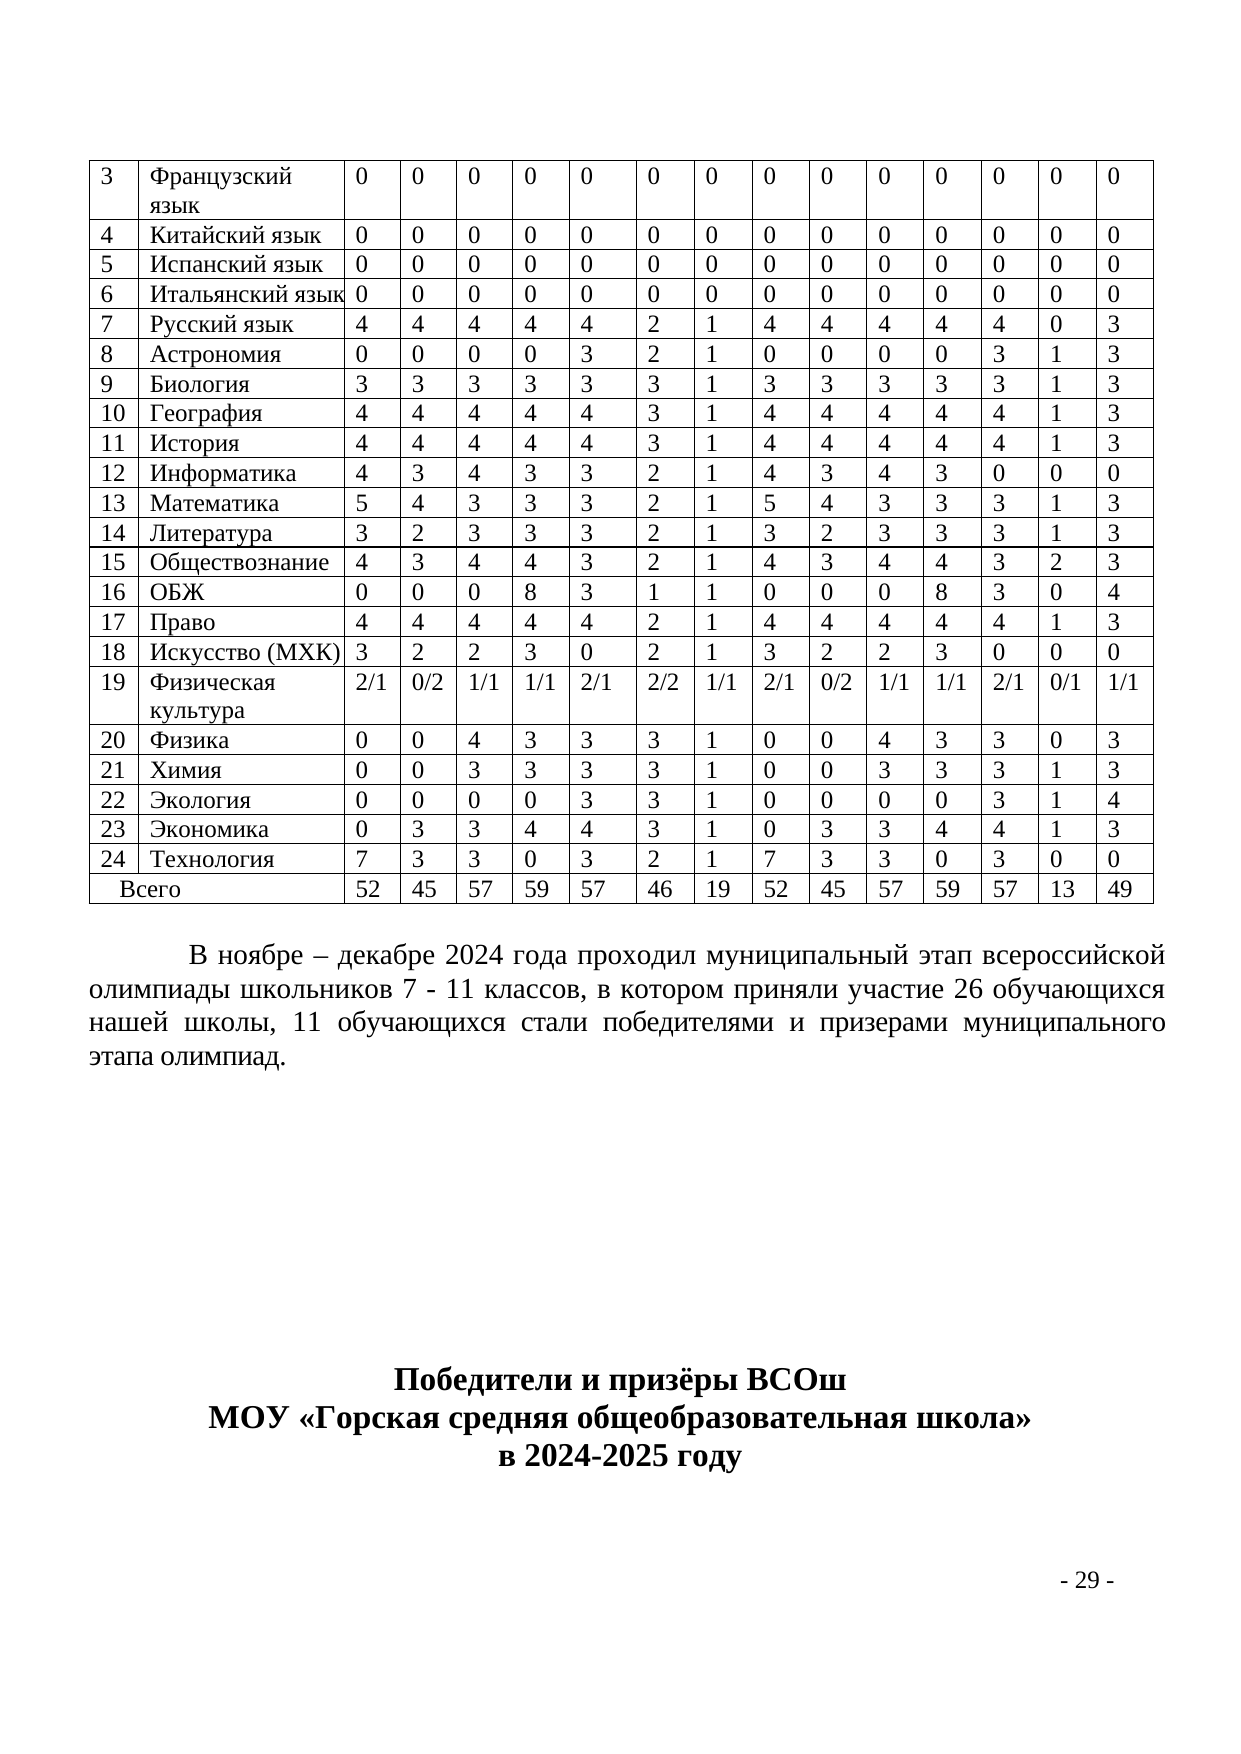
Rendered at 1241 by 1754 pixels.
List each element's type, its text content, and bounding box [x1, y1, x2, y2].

table_cell 0 [867, 161, 923, 219]
table_cell 4 [867, 548, 923, 576]
table_cell 4 [570, 309, 636, 338]
table_cell 0 [637, 161, 694, 219]
table_cell 3 [982, 548, 1038, 576]
table_cell 19 [90, 667, 138, 724]
table_cell Физика [139, 725, 344, 754]
table_cell 3 [570, 577, 636, 606]
table_cell 3 [637, 815, 694, 843]
table_cell 0 [401, 161, 456, 219]
table_cell 0 [1039, 309, 1096, 338]
table_cell 3 [90, 161, 138, 219]
table_cell 15 [90, 548, 138, 576]
table_cell 3 [457, 369, 512, 397]
table_cell 1 [695, 637, 752, 666]
table_cell 3 [401, 369, 456, 397]
table_cell 3 [1097, 369, 1153, 397]
table_cell 0 [867, 577, 923, 606]
table_cell Право [139, 607, 344, 636]
table_cell 0 [345, 577, 400, 606]
table_cell 2 [637, 607, 694, 636]
table_cell 0 [345, 250, 400, 278]
table_cell 0 [924, 339, 981, 368]
table_cell 4 [345, 309, 400, 338]
table_cell Химия [139, 755, 344, 784]
table_cell 0 [695, 220, 752, 248]
table_cell 0 [810, 755, 866, 784]
table_cell 4 [810, 428, 866, 457]
table_cell 0 [1039, 725, 1096, 754]
table_cell 0 [457, 279, 512, 308]
table_cell 4 [924, 607, 981, 636]
table_cell 3 [570, 458, 636, 487]
table_cell 0 [867, 220, 923, 248]
table_cell 13 [1039, 874, 1096, 903]
table_cell 1 [695, 607, 752, 636]
table_cell 0 [867, 250, 923, 278]
table_cell Русский язык [139, 309, 344, 338]
table_cell 3 [1097, 339, 1153, 368]
table_cell 0 [1039, 161, 1096, 219]
table_cell 1/1 [695, 667, 752, 724]
table_cell 5 [753, 488, 809, 517]
table_cell 4 [457, 458, 512, 487]
table_cell 1 [1039, 785, 1096, 813]
table_cell 0 [810, 785, 866, 813]
table_cell 2 [637, 309, 694, 338]
table_cell 4 [345, 399, 400, 427]
table_cell 0 [753, 815, 809, 843]
table_cell 3 [1097, 548, 1153, 576]
table_cell 3 [570, 755, 636, 784]
table_cell 0 [924, 250, 981, 278]
table_cell 0 [1039, 844, 1096, 873]
table_cell 3 [810, 458, 866, 487]
table_cell 1 [1039, 488, 1096, 517]
table_cell 4 [924, 309, 981, 338]
table_cell 4 [401, 488, 456, 517]
table_cell 3 [924, 488, 981, 517]
table_cell 0 [637, 250, 694, 278]
table_cell 0 [1039, 458, 1096, 487]
table_cell 3 [345, 637, 400, 666]
text Победители и призёры ВСОш [89, 1359, 1152, 1397]
table_cell 4 [753, 428, 809, 457]
table_cell 4 [982, 815, 1038, 843]
table_cell 0 [401, 755, 456, 784]
text МОУ «Горская средняя общеобразовательная школа» [89, 1397, 1152, 1436]
table_cell 0 [513, 161, 569, 219]
table_cell 0 [982, 637, 1038, 666]
table_cell 0 [810, 250, 866, 278]
table_cell Технология [139, 844, 344, 873]
table_cell 3 [637, 399, 694, 427]
table_cell 7 [753, 844, 809, 873]
table_cell 0 [401, 577, 456, 606]
table_cell 57 [570, 874, 636, 903]
table_cell 18 [90, 637, 138, 666]
table_cell 0 [457, 577, 512, 606]
table_cell 0 [867, 785, 923, 813]
table_cell 4 [753, 399, 809, 427]
table_cell 1 [695, 577, 752, 606]
table_cell 3 [982, 369, 1038, 397]
table_cell 3 [810, 548, 866, 576]
table_cell 2 [810, 518, 866, 546]
table_cell 22 [90, 785, 138, 813]
table_cell 5 [345, 488, 400, 517]
table_cell Итальянский язык [139, 279, 344, 308]
table_cell 1 [695, 815, 752, 843]
table_cell 0 [570, 161, 636, 219]
table_cell 3 [867, 488, 923, 517]
table_cell 59 [513, 874, 569, 903]
table_cell 0 [753, 250, 809, 278]
table_cell 0 [1097, 279, 1153, 308]
table_cell 2 [637, 844, 694, 873]
table_cell Астрономия [139, 339, 344, 368]
table_cell История [139, 428, 344, 457]
table_cell 3 [570, 518, 636, 546]
table_cell 4 [401, 399, 456, 427]
table_cell 3 [457, 815, 512, 843]
table_cell 4 [810, 399, 866, 427]
table_cell 2 [637, 637, 694, 666]
table_cell 2 [637, 548, 694, 576]
table_cell Всего [90, 874, 344, 903]
table_cell 3 [513, 369, 569, 397]
table_cell 0 [513, 844, 569, 873]
table_cell 4 [753, 548, 809, 576]
table_cell 0 [570, 637, 636, 666]
table_cell 1 [1039, 815, 1096, 843]
table_cell 2/1 [345, 667, 400, 724]
table_cell 8 [513, 577, 569, 606]
table_cell 3 [982, 577, 1038, 606]
table_cell 0 [753, 755, 809, 784]
table_cell 46 [637, 874, 694, 903]
table_cell 4 [753, 309, 809, 338]
table_cell 1 [1039, 755, 1096, 784]
table_cell 4 [570, 428, 636, 457]
table_cell 3 [1097, 428, 1153, 457]
table_cell 4 [513, 399, 569, 427]
table_cell 3 [753, 518, 809, 546]
table_cell 1/1 [457, 667, 512, 724]
table_cell 1 [695, 755, 752, 784]
table_cell 0 [457, 220, 512, 248]
table_cell 17 [90, 607, 138, 636]
table_cell Математика [139, 488, 344, 517]
table_cell 1 [695, 369, 752, 397]
table_cell 4 [345, 548, 400, 576]
table_cell 2 [401, 637, 456, 666]
table_cell 0 [753, 577, 809, 606]
table_cell 3 [1097, 518, 1153, 546]
table_cell 3 [570, 785, 636, 813]
table_cell 4 [345, 458, 400, 487]
table_cell 0 [570, 279, 636, 308]
table_cell 1 [1039, 518, 1096, 546]
table_cell Литература [139, 518, 344, 546]
table_cell 4 [924, 548, 981, 576]
table_cell 0 [1097, 844, 1153, 873]
table_cell 4 [457, 548, 512, 576]
table_cell 4 [982, 607, 1038, 636]
table_cell 0 [1097, 250, 1153, 278]
table_cell 0 [1039, 577, 1096, 606]
table_cell 3 [924, 637, 981, 666]
table_cell 1 [695, 339, 752, 368]
table_cell Биология [139, 369, 344, 397]
table_cell 4 [1097, 577, 1153, 606]
table_cell 4 [513, 815, 569, 843]
table_cell 4 [457, 399, 512, 427]
table_cell 3 [637, 725, 694, 754]
table_cell 4 [982, 399, 1038, 427]
table_cell 1 [695, 309, 752, 338]
table_cell 0 [753, 785, 809, 813]
table_cell 4 [457, 309, 512, 338]
table_cell 0 [1039, 279, 1096, 308]
table_cell 7 [90, 309, 138, 338]
table_cell 1 [637, 577, 694, 606]
table_cell 4 [753, 458, 809, 487]
table_cell 3 [867, 755, 923, 784]
table_cell 13 [90, 488, 138, 517]
table_cell 0 [401, 339, 456, 368]
table_cell 2/1 [570, 667, 636, 724]
table_cell 7 [345, 844, 400, 873]
table_cell 0 [982, 220, 1038, 248]
table_cell 1/1 [513, 667, 569, 724]
table_cell 45 [810, 874, 866, 903]
table_cell 3 [867, 518, 923, 546]
table_cell 3 [982, 725, 1038, 754]
table_cell 3 [924, 725, 981, 754]
table_cell 0 [401, 220, 456, 248]
table_cell 2 [867, 637, 923, 666]
table_cell 2/2 [637, 667, 694, 724]
table_cell 57 [982, 874, 1038, 903]
table_cell 0 [345, 725, 400, 754]
table_cell 3 [637, 428, 694, 457]
table_cell 0 [810, 161, 866, 219]
table_cell 3 [401, 548, 456, 576]
table_cell 9 [90, 369, 138, 397]
table_cell 3 [1097, 488, 1153, 517]
table_cell 6 [90, 279, 138, 308]
table_cell 1 [695, 428, 752, 457]
table_cell 49 [1097, 874, 1153, 903]
table_cell 0 [637, 279, 694, 308]
table_cell 4 [924, 399, 981, 427]
table_cell 0 [401, 785, 456, 813]
table_cell 0 [345, 339, 400, 368]
table_cell 52 [345, 874, 400, 903]
table_cell 2 [637, 518, 694, 546]
table_cell 4 [867, 428, 923, 457]
table_cell 0/2 [401, 667, 456, 724]
table_cell 4 [867, 607, 923, 636]
table_cell 2 [637, 458, 694, 487]
table_cell 4 [345, 428, 400, 457]
table_cell 3 [982, 785, 1038, 813]
table_cell Испанский язык [139, 250, 344, 278]
table_cell 20 [90, 725, 138, 754]
table_cell 3 [1097, 399, 1153, 427]
table_cell 2 [637, 488, 694, 517]
table_cell География [139, 399, 344, 427]
table_cell 2/1 [753, 667, 809, 724]
table_cell 3 [982, 844, 1038, 873]
table_cell 3 [345, 518, 400, 546]
table_cell 1 [695, 548, 752, 576]
table_cell 3 [810, 844, 866, 873]
table_cell 3 [1097, 815, 1153, 843]
table_cell 0 [457, 161, 512, 219]
table_cell 10 [90, 399, 138, 427]
table_cell 3 [345, 369, 400, 397]
table_cell 1/1 [924, 667, 981, 724]
table_cell 4 [457, 725, 512, 754]
table_cell Экология [139, 785, 344, 813]
table_cell 3 [513, 725, 569, 754]
table_cell 0 [513, 250, 569, 278]
table_cell 3 [570, 844, 636, 873]
table_cell 0 [401, 725, 456, 754]
table_cell 4 [401, 428, 456, 457]
table_cell 0 [457, 785, 512, 813]
table_cell Китайский язык [139, 220, 344, 248]
table_cell 3 [982, 339, 1038, 368]
table_cell 0 [345, 815, 400, 843]
table_cell 4 [753, 607, 809, 636]
table_cell 0 [810, 279, 866, 308]
table_cell 2 [1039, 548, 1096, 576]
table_cell 3 [513, 488, 569, 517]
table_cell 3 [570, 725, 636, 754]
table_cell 1 [1039, 428, 1096, 457]
table_cell 4 [867, 309, 923, 338]
table_cell 0 [345, 279, 400, 308]
table_cell 0 [695, 279, 752, 308]
table_cell 8 [90, 339, 138, 368]
table_cell 0 [982, 279, 1038, 308]
table_cell 4 [570, 815, 636, 843]
table_cell 3 [867, 815, 923, 843]
table_cell 4 [570, 399, 636, 427]
table_cell 0 [695, 161, 752, 219]
table_cell 3 [1097, 309, 1153, 338]
table_cell 0 [401, 250, 456, 278]
table_cell 16 [90, 577, 138, 606]
table_cell 0 [513, 220, 569, 248]
text в 2024-2025 году [89, 1436, 1152, 1474]
table_cell 4 [810, 607, 866, 636]
table_cell 3 [570, 369, 636, 397]
table_cell Обществознание [139, 548, 344, 576]
table_cell 3 [513, 755, 569, 784]
table_cell 0 [513, 279, 569, 308]
table_cell 0/1 [1039, 667, 1096, 724]
table_cell 0 [570, 220, 636, 248]
table_cell 3 [867, 844, 923, 873]
table_cell 0 [810, 339, 866, 368]
table_cell 3 [924, 369, 981, 397]
table_cell 4 [513, 428, 569, 457]
table_cell 3 [457, 755, 512, 784]
table_cell 1/1 [1097, 667, 1153, 724]
table_cell 1 [1039, 339, 1096, 368]
table_cell 0 [401, 279, 456, 308]
table_cell 5 [90, 250, 138, 278]
table_cell 0 [753, 220, 809, 248]
table_cell 0 [982, 458, 1038, 487]
table_cell 1 [695, 518, 752, 546]
table_cell 0 [810, 725, 866, 754]
table_cell 3 [457, 518, 512, 546]
table_cell 2 [401, 518, 456, 546]
table_cell 1 [695, 399, 752, 427]
table_cell 3 [1097, 755, 1153, 784]
table_cell 1 [695, 458, 752, 487]
table_cell 3 [513, 458, 569, 487]
table_cell 12 [90, 458, 138, 487]
table_cell 2 [810, 637, 866, 666]
table_cell 3 [982, 488, 1038, 517]
table_cell 8 [924, 577, 981, 606]
table_cell 0 [924, 785, 981, 813]
table_cell 3 [457, 488, 512, 517]
table_cell 0 [1039, 250, 1096, 278]
table_cell 0 [1097, 458, 1153, 487]
table_cell 3 [753, 369, 809, 397]
table_cell Экономика [139, 815, 344, 843]
table_cell 2/1 [982, 667, 1038, 724]
table_cell 4 [345, 607, 400, 636]
table_cell 1 [1039, 369, 1096, 397]
table_cell 0 [1039, 637, 1096, 666]
table_cell 0 [867, 339, 923, 368]
table_cell 4 [1097, 785, 1153, 813]
table_cell 4 [513, 309, 569, 338]
table_cell Искусство (МХК) [139, 637, 344, 666]
table_cell 0 [924, 161, 981, 219]
table_cell 4 [982, 309, 1038, 338]
table_cell 0/2 [810, 667, 866, 724]
table_cell 4 [982, 428, 1038, 457]
table_cell 45 [401, 874, 456, 903]
table_cell 0 [753, 339, 809, 368]
table_cell 3 [570, 488, 636, 517]
text В ноябре – декабре 2024 года проходил муниципальный этап всероссийской олимпиады школьников 7 - 11 классов, в котором приняли участие 26 обучающихся нашей школы, 11 обучающихся стали победителями и призерами муниципального этапа олимпиад. [89, 937, 1167, 1072]
table_cell 4 [924, 815, 981, 843]
table_cell 3 [513, 518, 569, 546]
table_cell 0 [1097, 637, 1153, 666]
table_cell 3 [924, 458, 981, 487]
table_cell 4 [867, 399, 923, 427]
table_cell 3 [401, 844, 456, 873]
table_cell 52 [753, 874, 809, 903]
table_cell 3 [513, 637, 569, 666]
table_cell 3 [1097, 607, 1153, 636]
table_cell 1 [695, 844, 752, 873]
table_cell Физическая культура [139, 667, 344, 724]
table_cell 3 [401, 815, 456, 843]
table_cell 3 [637, 755, 694, 784]
table_cell 4 [513, 607, 569, 636]
table_cell 4 [810, 309, 866, 338]
table_cell 3 [982, 755, 1038, 784]
table_cell 3 [867, 369, 923, 397]
table_cell 0 [513, 339, 569, 368]
table_cell ОБЖ [139, 577, 344, 606]
table_cell 14 [90, 518, 138, 546]
table_cell 0 [982, 250, 1038, 278]
table_cell 0 [924, 279, 981, 308]
table_cell 3 [753, 637, 809, 666]
table_cell 0 [753, 161, 809, 219]
table_cell 0 [924, 844, 981, 873]
table_cell 4 [570, 607, 636, 636]
table_cell 59 [924, 874, 981, 903]
table_cell 23 [90, 815, 138, 843]
table_cell 0 [695, 250, 752, 278]
table_cell 3 [924, 755, 981, 784]
table_cell 0 [637, 220, 694, 248]
table_cell 0 [810, 220, 866, 248]
table_cell 0 [345, 161, 400, 219]
table_cell 3 [570, 339, 636, 368]
table_cell 0 [570, 250, 636, 278]
table_cell 4 [457, 428, 512, 457]
table_cell 3 [457, 844, 512, 873]
table_cell 0 [457, 339, 512, 368]
table_cell 57 [457, 874, 512, 903]
table_cell 4 [867, 725, 923, 754]
table_cell 4 [401, 607, 456, 636]
table_cell 4 [401, 309, 456, 338]
table_cell 4 [513, 548, 569, 576]
table_cell 2 [637, 339, 694, 368]
table_cell 0 [924, 220, 981, 248]
table_cell 0 [345, 785, 400, 813]
table_cell 3 [924, 518, 981, 546]
table_cell Французский язык [139, 161, 344, 219]
table_cell 2 [457, 637, 512, 666]
table_cell 3 [401, 458, 456, 487]
table_cell 1 [695, 725, 752, 754]
table_cell 4 [867, 458, 923, 487]
table_cell 0 [982, 161, 1038, 219]
table_cell 4 [924, 428, 981, 457]
table_cell 21 [90, 755, 138, 784]
table_cell 3 [637, 785, 694, 813]
table_cell 11 [90, 428, 138, 457]
table_cell 0 [345, 755, 400, 784]
table_cell 3 [1097, 725, 1153, 754]
table_cell 1/1 [867, 667, 923, 724]
table_cell Информатика [139, 458, 344, 487]
table_cell 1 [695, 785, 752, 813]
table_cell 3 [637, 369, 694, 397]
table_cell 1 [695, 488, 752, 517]
table_cell 0 [1097, 161, 1153, 219]
table_cell 0 [457, 250, 512, 278]
table_cell 4 [90, 220, 138, 248]
table_cell 4 [810, 488, 866, 517]
table_cell 1 [1039, 399, 1096, 427]
table_cell 0 [753, 279, 809, 308]
table_cell 19 [695, 874, 752, 903]
table_cell 1 [1039, 607, 1096, 636]
table_cell 24 [90, 844, 138, 873]
table_cell 3 [570, 548, 636, 576]
table_cell 3 [810, 815, 866, 843]
table_cell 3 [810, 369, 866, 397]
table_cell 0 [753, 725, 809, 754]
table_cell 0 [1097, 220, 1153, 248]
table_cell 3 [982, 518, 1038, 546]
table_cell 57 [867, 874, 923, 903]
table_cell 0 [1039, 220, 1096, 248]
table_cell 0 [345, 220, 400, 248]
table_cell 4 [457, 607, 512, 636]
table_cell 0 [810, 577, 866, 606]
table_cell 0 [513, 785, 569, 813]
table_cell 0 [867, 279, 923, 308]
